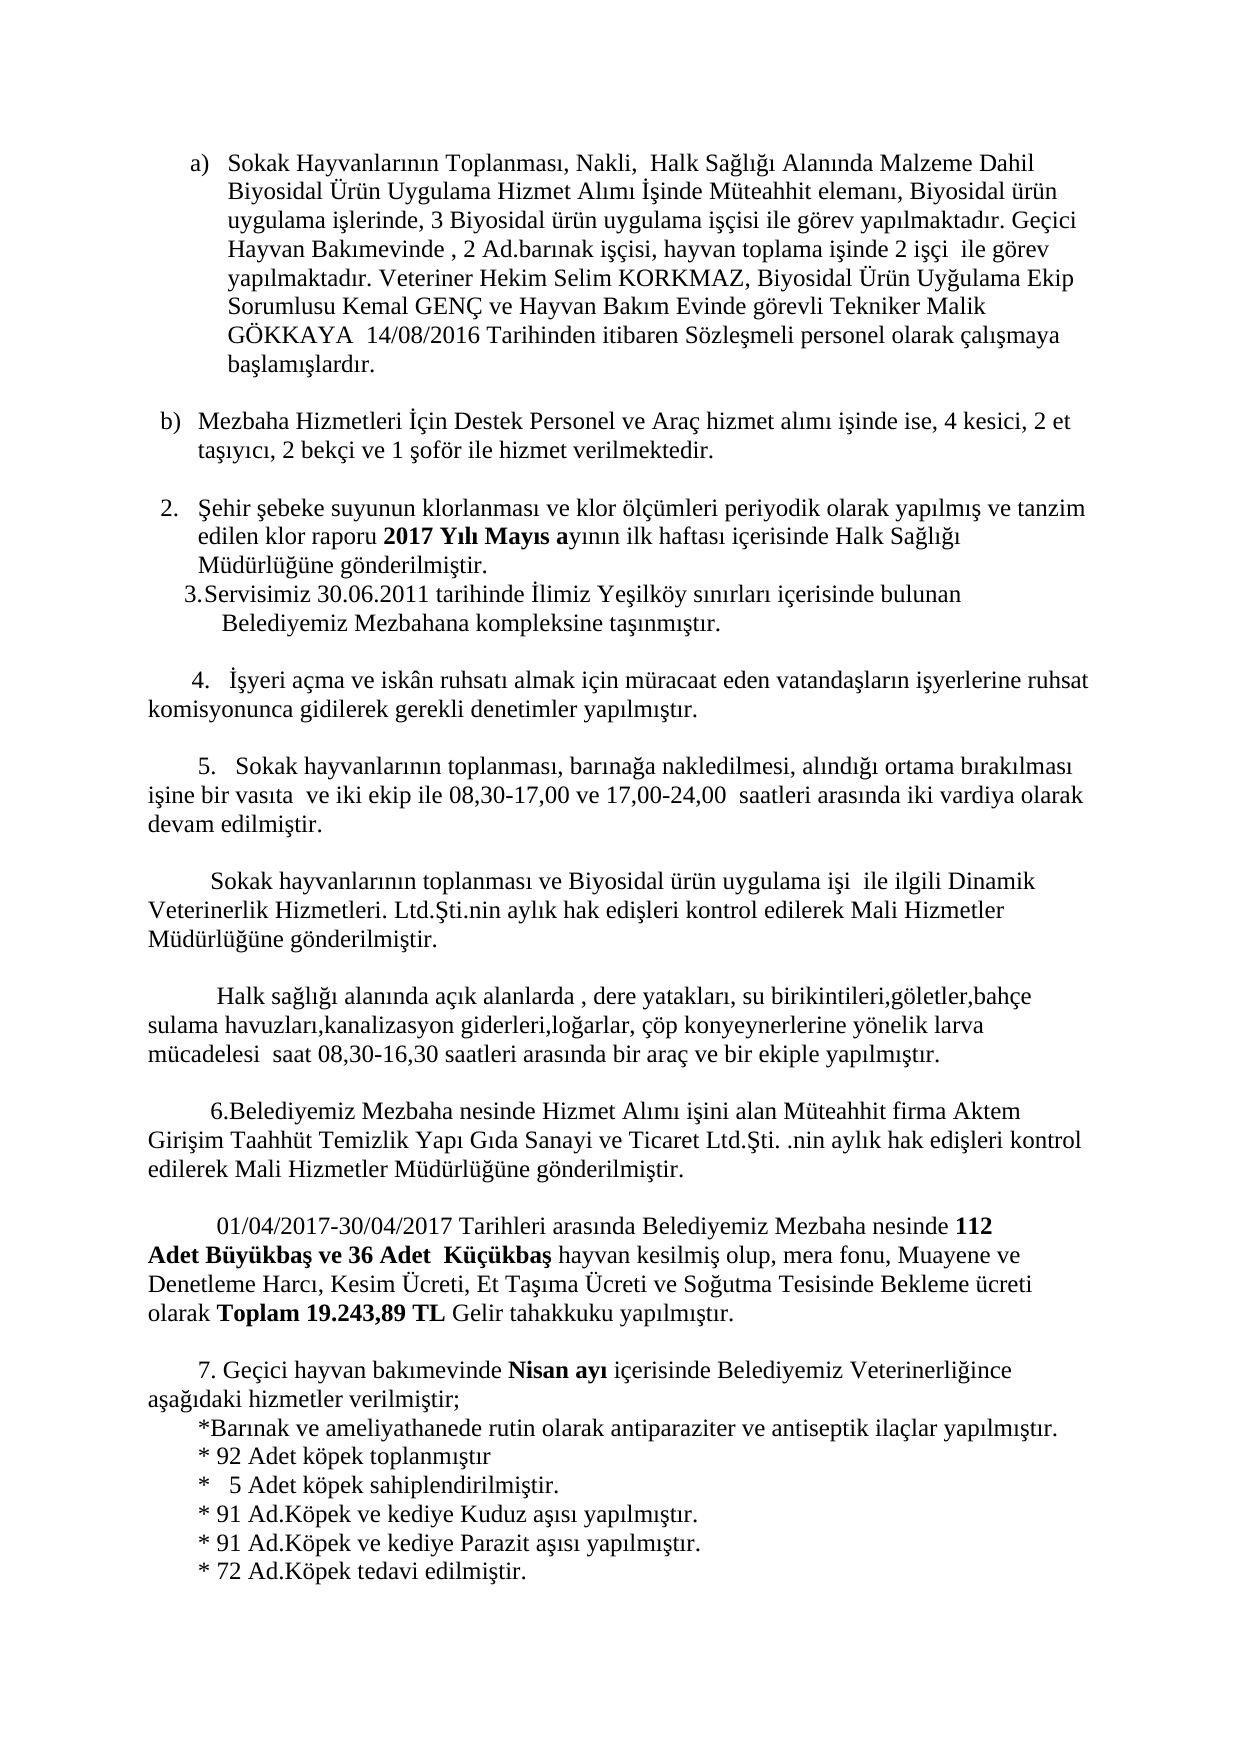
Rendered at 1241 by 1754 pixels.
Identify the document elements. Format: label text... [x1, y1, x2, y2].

text 5. Sokak hayvanlarının toplanması, barınağa nakledilmesi, alındığı ortama bırakılması işine bir vasıta ve iki ekip ile 08,30-17,00 ve 17,00-24,00 saatleri arasında iki vardiya olarak devam edilmiştir. [148, 751, 1093, 838]
text * 92 Adet köpek toplanmıştır [148, 1441, 1093, 1470]
text 01/04/2017-30/04/2017 Tarihleri arasında Belediyemiz Mezbaha nesinde 112 Adet Büyükbaş ve 36 Adet Küçükbaş hayvan kesilmiş olup, mera fonu, Muayene ve Denetleme Harcı, Kesim Ücreti, Et Taşıma Ücreti ve Soğutma Tesisinde Bekleme ücreti olarak Toplam 19.243,89 TL Gelir tahakkuku yapılmıştır. [148, 1211, 1093, 1326]
text * 5 Adet köpek sahiplendirilmiştir. [148, 1470, 1093, 1499]
text * 72 Ad.Köpek tedavi edilmiştir. [148, 1556, 1093, 1585]
list Servisimiz 30.06.2011 tarihinde İlimiz Yeşilköy sınırları içerisinde bulunan Belediyemiz Mezbahana kompleksine taşınmıştır. [184, 579, 1093, 636]
list Mezbaha Hizmetleri İçin Destek Personel ve Araç hizmet alımı işinde ise, 4 kesici, 2 et taşıyıcı, 2 bekçi ve 1 şoför ile hizmet verilmektedir. [160, 406, 1093, 464]
text 6.Belediyemiz Mezbaha nesinde Hizmet Alımı işini alan Müteahhit firma Aktem Girişim Taahhüt Temizlik Yapı Gıda Sanayi ve Ticaret Ltd.Şti. .nin aylık hak edişleri kontrol edilerek Mali Hizmetler Müdürlüğüne gönderilmiştir. [148, 1096, 1093, 1183]
text *Barınak ve ameliyathanede rutin olarak antiparaziter ve antiseptik ilaçlar yapılmıştır. [148, 1413, 1093, 1441]
text * 91 Ad.Köpek ve kediye Kuduz aşısı yapılmıştır. [148, 1499, 1093, 1528]
text Halk sağlığı alanında açık alanlarda , dere yatakları, su birikintileri,göletler,bahçe sulama havuzları,kanalizasyon giderleri,loğarlar, çöp konyeynerlerine yönelik larva mücadelesi saat 08,30-16,30 saatleri arasında bir araç ve bir ekiple yapılmıştır. [148, 981, 1093, 1068]
text 7. Geçici hayvan bakımevinde Nisan ayı içerisinde Belediyemiz Veterinerliğince aşağıdaki hizmetler verilmiştir; [148, 1355, 1093, 1413]
text * 91 Ad.Köpek ve kediye Parazit aşısı yapılmıştır. [148, 1528, 1093, 1556]
list Şehir şebeke suyunun klorlanması ve klor ölçümleri periyodik olarak yapılmış ve tanzim edilen klor raporu 2017 Yılı Mayıs ayının ilk haftası içerisinde Halk Sağlığı Müdürlüğüne gönderilmiştir. [160, 493, 1093, 579]
list Sokak Hayvanlarının Toplanması, Nakli, Halk Sağlığı Alanında Malzeme Dahil Biyosidal Ürün Uygulama Hizmet Alımı İşinde Müteahhit elemanı, Biyosidal ürün uygulama işlerinde, 3 Biyosidal ürün uygulama işçisi ile görev yapılmaktadır. Geçici Hayvan Bakımevinde , 2 Ad.barınak işçisi, hayvan toplama işinde 2 işçi ile görev yapılmaktadır. Veteriner Hekim Selim KORKMAZ, Biyosidal Ürün Uyğulama Ekip Sorumlusu Kemal GENÇ ve Hayvan Bakım Evinde görevli Tekniker Malik GÖKKAYA 14/08/2016 Tarihinden itibaren Sözleşmeli personel olarak çalışmaya başlamışlardır. [190, 148, 1093, 378]
text Sokak hayvanlarının toplanması ve Biyosidal ürün uygulama işi ile ilgili Dinamik Veterinerlik Hizmetleri. Ltd.Şti.nin aylık hak edişleri kontrol edilerek Mali Hizmetler Müdürlüğüne gönderilmiştir. [148, 866, 1093, 953]
text 4. İşyeri açma ve iskân ruhsatı almak için müracaat eden vatandaşların işyerlerine ruhsat komisyonunca gidilerek gerekli denetimler yapılmıştır. [148, 665, 1093, 723]
